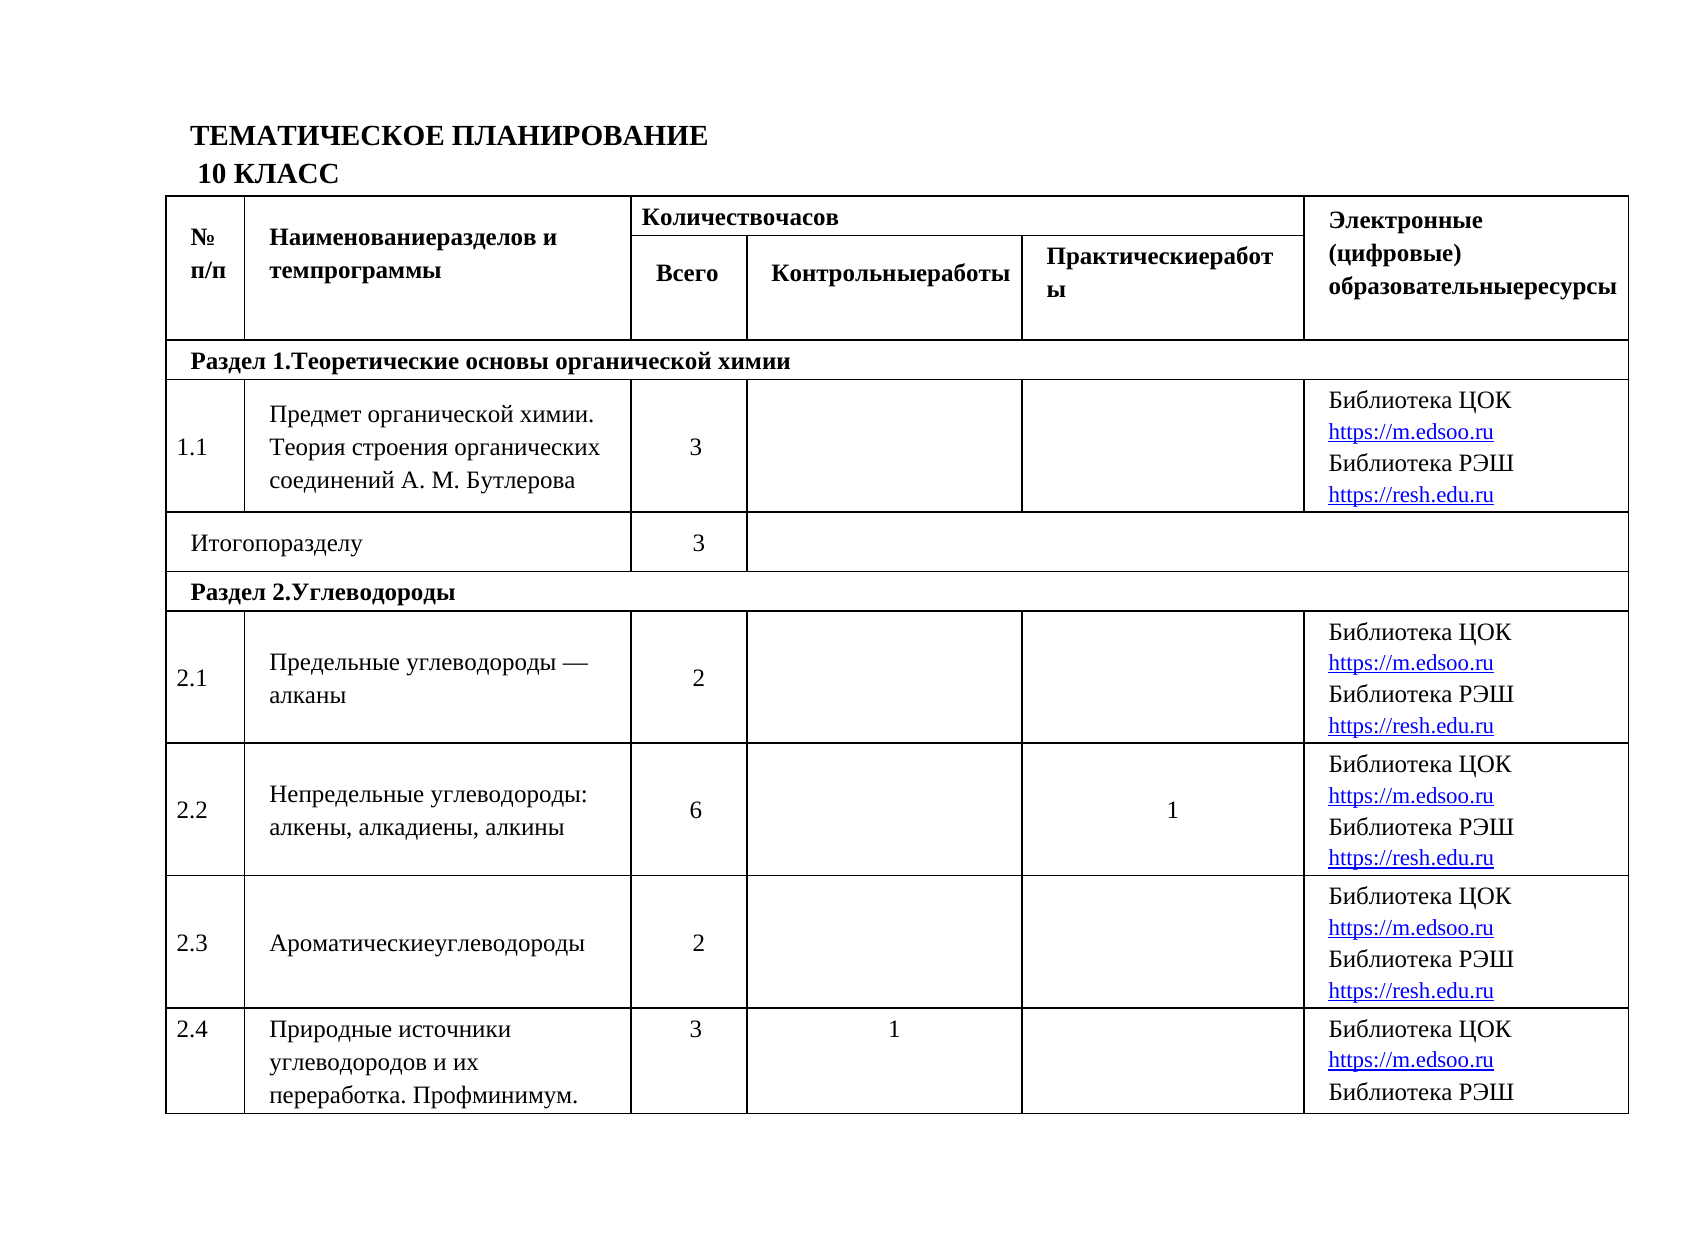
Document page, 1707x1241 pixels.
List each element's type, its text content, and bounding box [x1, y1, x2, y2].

table_cell [1023, 876, 1303, 1007]
table_cell Непредельные углеводороды: алкены, алкадиены, алкины [245, 744, 630, 875]
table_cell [1305, 876, 1628, 1007]
table_cell Контрольныеработы [748, 236, 1021, 339]
table_cell [748, 612, 1021, 742]
table_cell [748, 876, 1021, 1007]
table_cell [1305, 1009, 1628, 1112]
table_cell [245, 1009, 630, 1112]
table_cell 2 [632, 876, 746, 1007]
table_cell 3 [632, 380, 746, 511]
table_cell [748, 513, 1628, 571]
table_cell Ароматическиеуглеводороды [245, 876, 630, 1007]
table_cell 2.4 [167, 1009, 244, 1112]
table_cell Библиотека ЦОК https://m.edsoo.ru Библиотека РЭШ https://resh.edu.ru [1305, 612, 1628, 742]
table_cell 2.3 [167, 876, 244, 1007]
table_cell Библиотека ЦОК https://m.edsoo.ru Библиотека РЭШ https://resh.edu.ru [1305, 380, 1628, 511]
table_cell 2.2 [167, 744, 244, 875]
table_cell [748, 744, 1021, 875]
table_cell Всего [632, 236, 746, 339]
table_cell 3 [632, 513, 746, 571]
table_cell Предмет органической химии. Теория строения органических соединений А. М. Бутлерова [245, 380, 630, 511]
table_cell [1023, 1009, 1303, 1112]
table_header Количествочасов [632, 197, 1303, 234]
text ТЕМАТИЧЕСКОЕ ПЛАНИРОВАНИЕ [190, 118, 1618, 152]
table_cell 1 [748, 1009, 1021, 1112]
table_cell 2 [632, 612, 746, 742]
table_cell 1.1 [167, 380, 244, 511]
text 10 КЛАСС [190, 157, 1618, 190]
table_cell Раздел 1.Теоретические основы органической химии [167, 341, 1628, 379]
table_cell Предельные углеводороды — алканы [245, 612, 630, 742]
table_cell 6 [632, 744, 746, 875]
table_cell [748, 380, 1021, 511]
table_cell Раздел 2.Углеводороды [167, 572, 1628, 610]
table_cell 3 [632, 1009, 746, 1112]
table_header Наименованиеразделов и темпрограммы [245, 197, 630, 339]
table_cell Библиотека ЦОК https://m.edsoo.ru Библиотека РЭШ https://resh.edu.ru [1305, 744, 1628, 875]
table_cell Практическиеработы [1023, 236, 1303, 339]
table_cell 2.1 [167, 612, 244, 742]
table_cell Итогопоразделу [167, 513, 630, 571]
table_header № п/п [167, 197, 244, 339]
table_header Электронные (цифровые) образовательныересурсы [1305, 197, 1628, 339]
table_cell [1023, 380, 1303, 511]
table_cell [1023, 612, 1303, 742]
table_cell 1 [1023, 744, 1303, 875]
